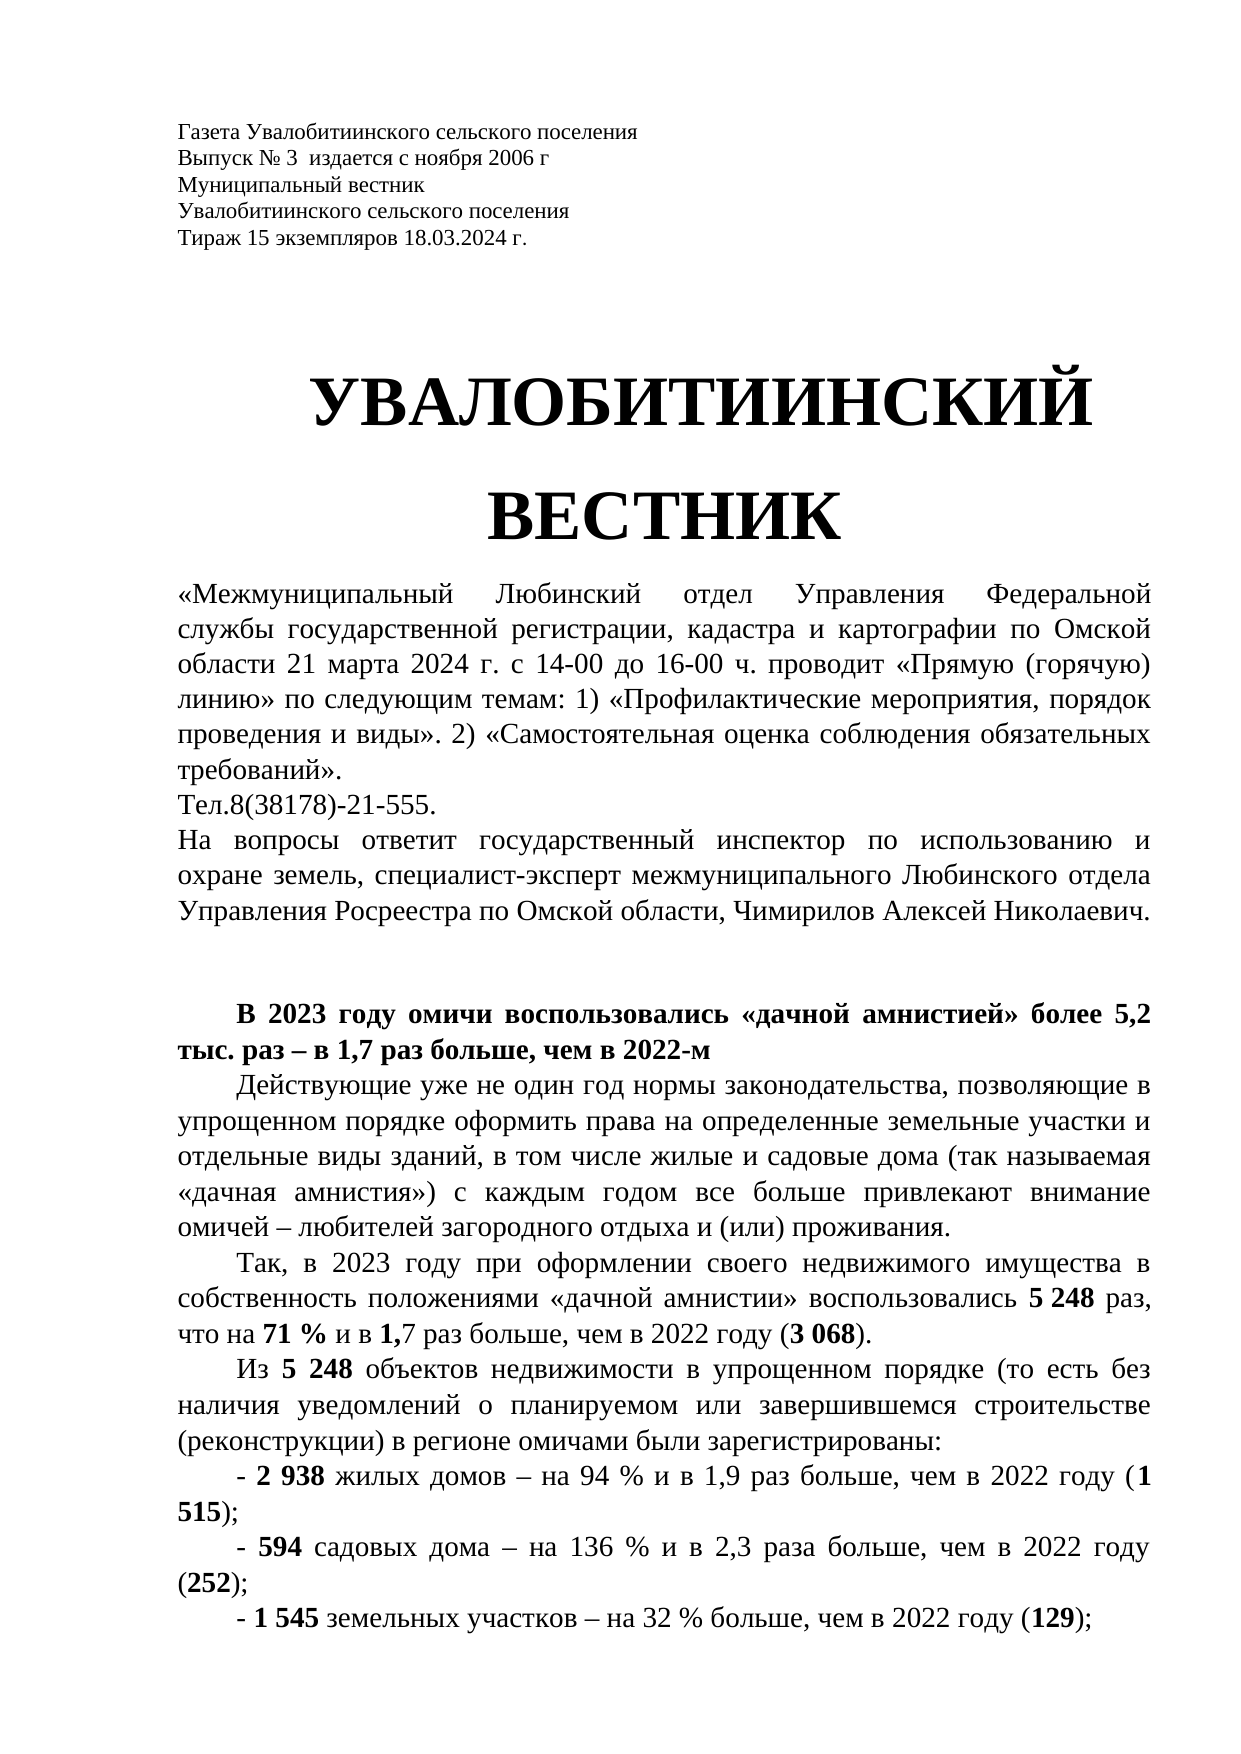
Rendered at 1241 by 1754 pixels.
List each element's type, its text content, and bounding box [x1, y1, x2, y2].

text Из 5 248 объектов недвижимости в упрощенном порядке (то есть без наличия уведомлений о планируемом или завершившемся строительстве (реконструкции) в регионе омичами были зарегистрированы: [177, 1352, 1152, 1456]
text Увалобитиинского сельского поселения [177, 197, 1152, 223]
text В 2023 году омичи воспользовались «дачной амнистией» более 5,2 тыс. раз – в 1,7 раз больше, чем в 2022-м [177, 996, 1152, 1066]
text ВЕСТНИК [177, 474, 1152, 555]
text «Межмуниципальный Любинский отдел Управления Федеральной службы государственной регистрации, кадастра и картографии по Омской области 21 марта 2024 г. с 14-00 до 16-00 ч. проводит «Прямую (горячую) линию» по следующим темам: 1) «Профилактические мероприятия, порядок проведения и виды». 2) «Самостоятельная оценка соблюдения обязательных требований». Тел.8(38178)-21-555. На вопросы ответит государственный инспектор по использованию и охране земель, специалист-эксперт межмуниципального Любинского отдела Управления Росреестра по Омской области, Чимирилов Алексей Николаевич. [177, 576, 1152, 926]
text УВАЛОБИТИИНСКИЙ [177, 359, 1152, 441]
text Выпуск № 3 издается с ноября 2006 г [177, 144, 1152, 171]
text Действующие уже не один год нормы законодательства, позволяющие в упрощенном порядке оформить права на определенные земельные участки и отдельные виды зданий, в том числе жилые и садовые дома (так называемая «дачная амнистия») с каждым годом все больше привлекают внимание омичей – любителей загородного отдыха и (или) проживания. [177, 1067, 1152, 1243]
text Муниципальный вестник [177, 171, 1152, 197]
text Тираж 15 экземпляров 18.03.2024 г. [177, 223, 1152, 250]
text - 594 садовых дома – на 136 % и в 2,3 раза больше, чем в 2022 году (252); [177, 1529, 1152, 1598]
text Так, в 2023 году при оформлении своего недвижимого имущества в собственность положениями «дачной амнистии» воспользовались 5 248 раз, что на 71 % и в 1,7 раз больше, чем в 2022 году (3 068). [177, 1245, 1152, 1350]
text - 2 938 жилых домов – на 94 % и в 1,9 раз больше, чем в 2022 году (1 515); [177, 1458, 1152, 1527]
text Газета Увалобитиинского сельского поселения [177, 118, 1152, 144]
text - 1 545 земельных участков – на 32 % больше, чем в 2022 году (129); [177, 1600, 1152, 1634]
